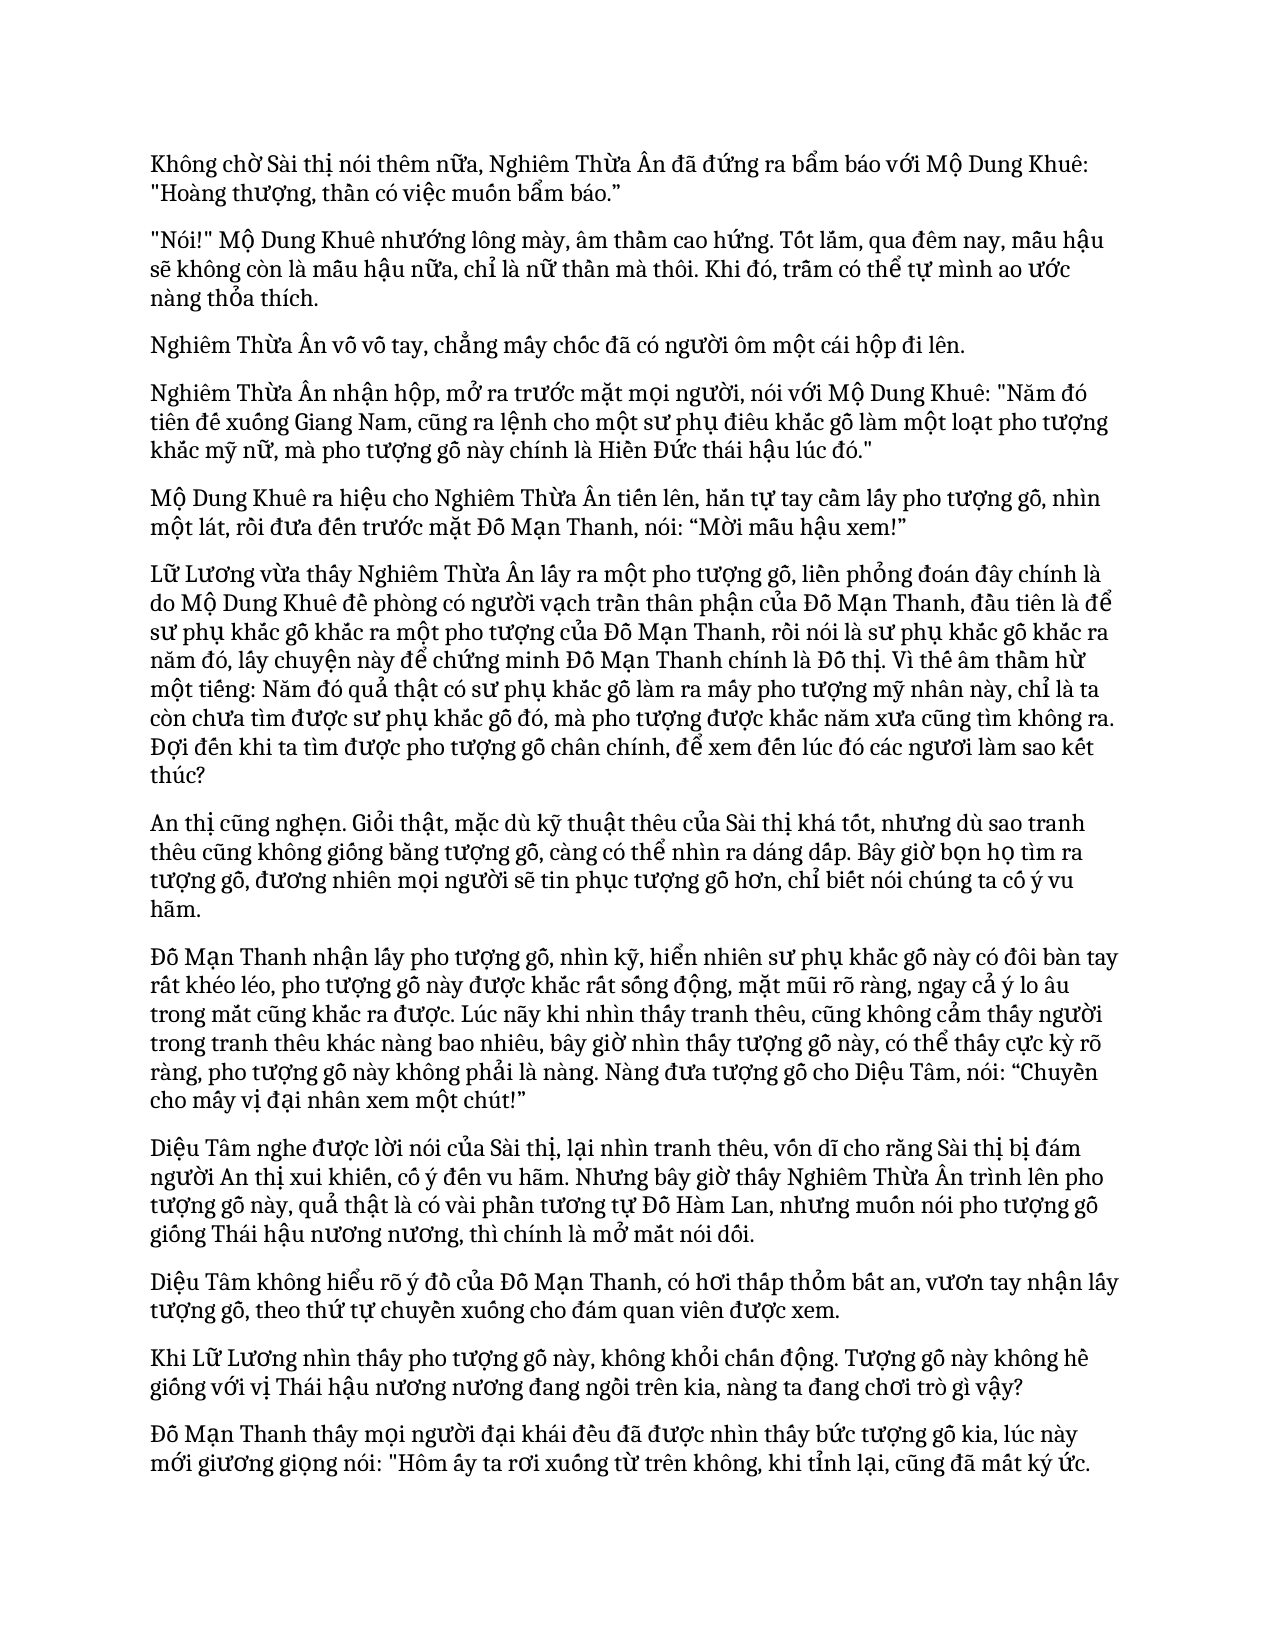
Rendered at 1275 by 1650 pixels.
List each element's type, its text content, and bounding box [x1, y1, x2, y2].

text An thị cũng nghẹn. Giỏi thật, mặc dù kỹ thuật thêu của Sài thị khá tốt, nhưng dù sao tranh thêu cũng không giống bằng tượng gỗ, càng có thể nhìn ra dáng dấp. Bây giờ bọn họ tìm ra tượng gỗ, đương nhiên mọi người sẽ tin phục tượng gỗ hơn, chỉ biết nói chúng ta cố ý vu hãm. [150, 809, 1125, 924]
text Đỗ Mạn Thanh nhận lấy pho tượng gỗ, nhìn kỹ, hiển nhiên sư phụ khắc gỗ này có đôi bàn tay rất khéo léo, pho tượng gỗ này được khắc rất sống động, mặt mũi rõ ràng, ngay cả ý lo âu trong mắt cũng khắc ra được. Lúc nãy khi nhìn thấy tranh thêu, cũng không cảm thấy người trong tranh thêu khác nàng bao nhiêu, bây giờ nhìn thấy tượng gỗ này, có thể thấy cực kỳ rõ ràng, pho tượng gỗ này không phải là nàng. Nàng đưa tượng gỗ cho Diệu Tâm, nói: “Chuyền cho mấy vị đại nhân xem một chút!” [150, 942, 1125, 1115]
text Nghiêm Thừa Ân vỗ vỗ tay, chẳng mấy chốc đã có người ôm một cái hộp đi lên. [150, 331, 1125, 360]
text Mộ Dung Khuê ra hiệu cho Nghiêm Thừa Ân tiến lên, hắn tự tay cầm lấy pho tượng gỗ, nhìn một lát, rồi đưa đến trước mặt Đỗ Mạn Thanh, nói: “Mời mẫu hậu xem!” [150, 484, 1125, 541]
text Nghiêm Thừa Ân nhận hộp, mở ra trước mặt mọi người, nói với Mộ Dung Khuê: "Năm đó tiên đế xuống Giang Nam, cũng ra lệnh cho một sư phụ điêu khắc gỗ làm một loạt pho tượng khắc mỹ nữ, mà pho tượng gỗ này chính là Hiền Đức thái hậu lúc đó." [150, 379, 1125, 465]
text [150, 1420, 1125, 1477]
text Diệu Tâm không hiểu rõ ý đồ của Đỗ Mạn Thanh, có hơi thấp thỏm bất an, vươn tay nhận lấy tượng gỗ, theo thứ tự chuyền xuống cho đám quan viên được xem. [150, 1267, 1125, 1325]
text Lữ Lương vừa thấy Nghiêm Thừa Ân lấy ra một pho tượng gỗ, liền phỏng đoán đây chính là do Mộ Dung Khuê đề phòng có người vạch trần thân phận của Đỗ Mạn Thanh, đầu tiên là để sư phụ khắc gỗ khắc ra một pho tượng của Đỗ Mạn Thanh, rồi nói là sư phụ khắc gỗ khắc ra năm đó, lấy chuyện này để chứng minh Đỗ Mạn Thanh chính là Đỗ thị. Vì thế âm thầm hừ một tiếng: Năm đó quả thật có sư phụ khắc gỗ làm ra mấy pho tượng mỹ nhân này, chỉ là ta còn chưa tìm được sư phụ khắc gỗ đó, mà pho tượng được khắc năm xưa cũng tìm không ra. Đợi đến khi ta tìm được pho tượng gỗ chân chính, để xem đến lúc đó các ngươi làm sao kết thúc? [150, 560, 1125, 790]
text "Nói!" Mộ Dung Khuê nhướng lông mày, âm thầm cao hứng. Tốt lắm, qua đêm nay, mẫu hậu sẽ không còn là mẫu hậu nữa, chỉ là nữ thần mà thôi. Khi đó, trẫm có thể tự mình ao ước nàng thỏa thích. [150, 226, 1125, 312]
text Không chờ Sài thị nói thêm nữa, Nghiêm Thừa Ân đã đứng ra bẩm báo với Mộ Dung Khuê: "Hoàng thượng, thần có việc muốn bẩm báo.” [150, 150, 1125, 207]
text Khi Lữ Lương nhìn thấy pho tượng gỗ này, không khỏi chấn động. Tượng gỗ này không hề giống với vị Thái hậu nương nương đang ngồi trên kia, nàng ta đang chơi trò gì vậy? [150, 1344, 1125, 1401]
text Diệu Tâm nghe được lời nói của Sài thị, lại nhìn tranh thêu, vốn dĩ cho rằng Sài thị bị đám người An thị xui khiến, cố ý đến vu hãm. Nhưng bây giờ thấy Nghiêm Thừa Ân trình lên pho tượng gỗ này, quả thật là có vài phần tương tự Đỗ Hàm Lan, nhưng muốn nói pho tượng gỗ giống Thái hậu nương nương, thì chính là mở mắt nói dối. [150, 1134, 1125, 1249]
